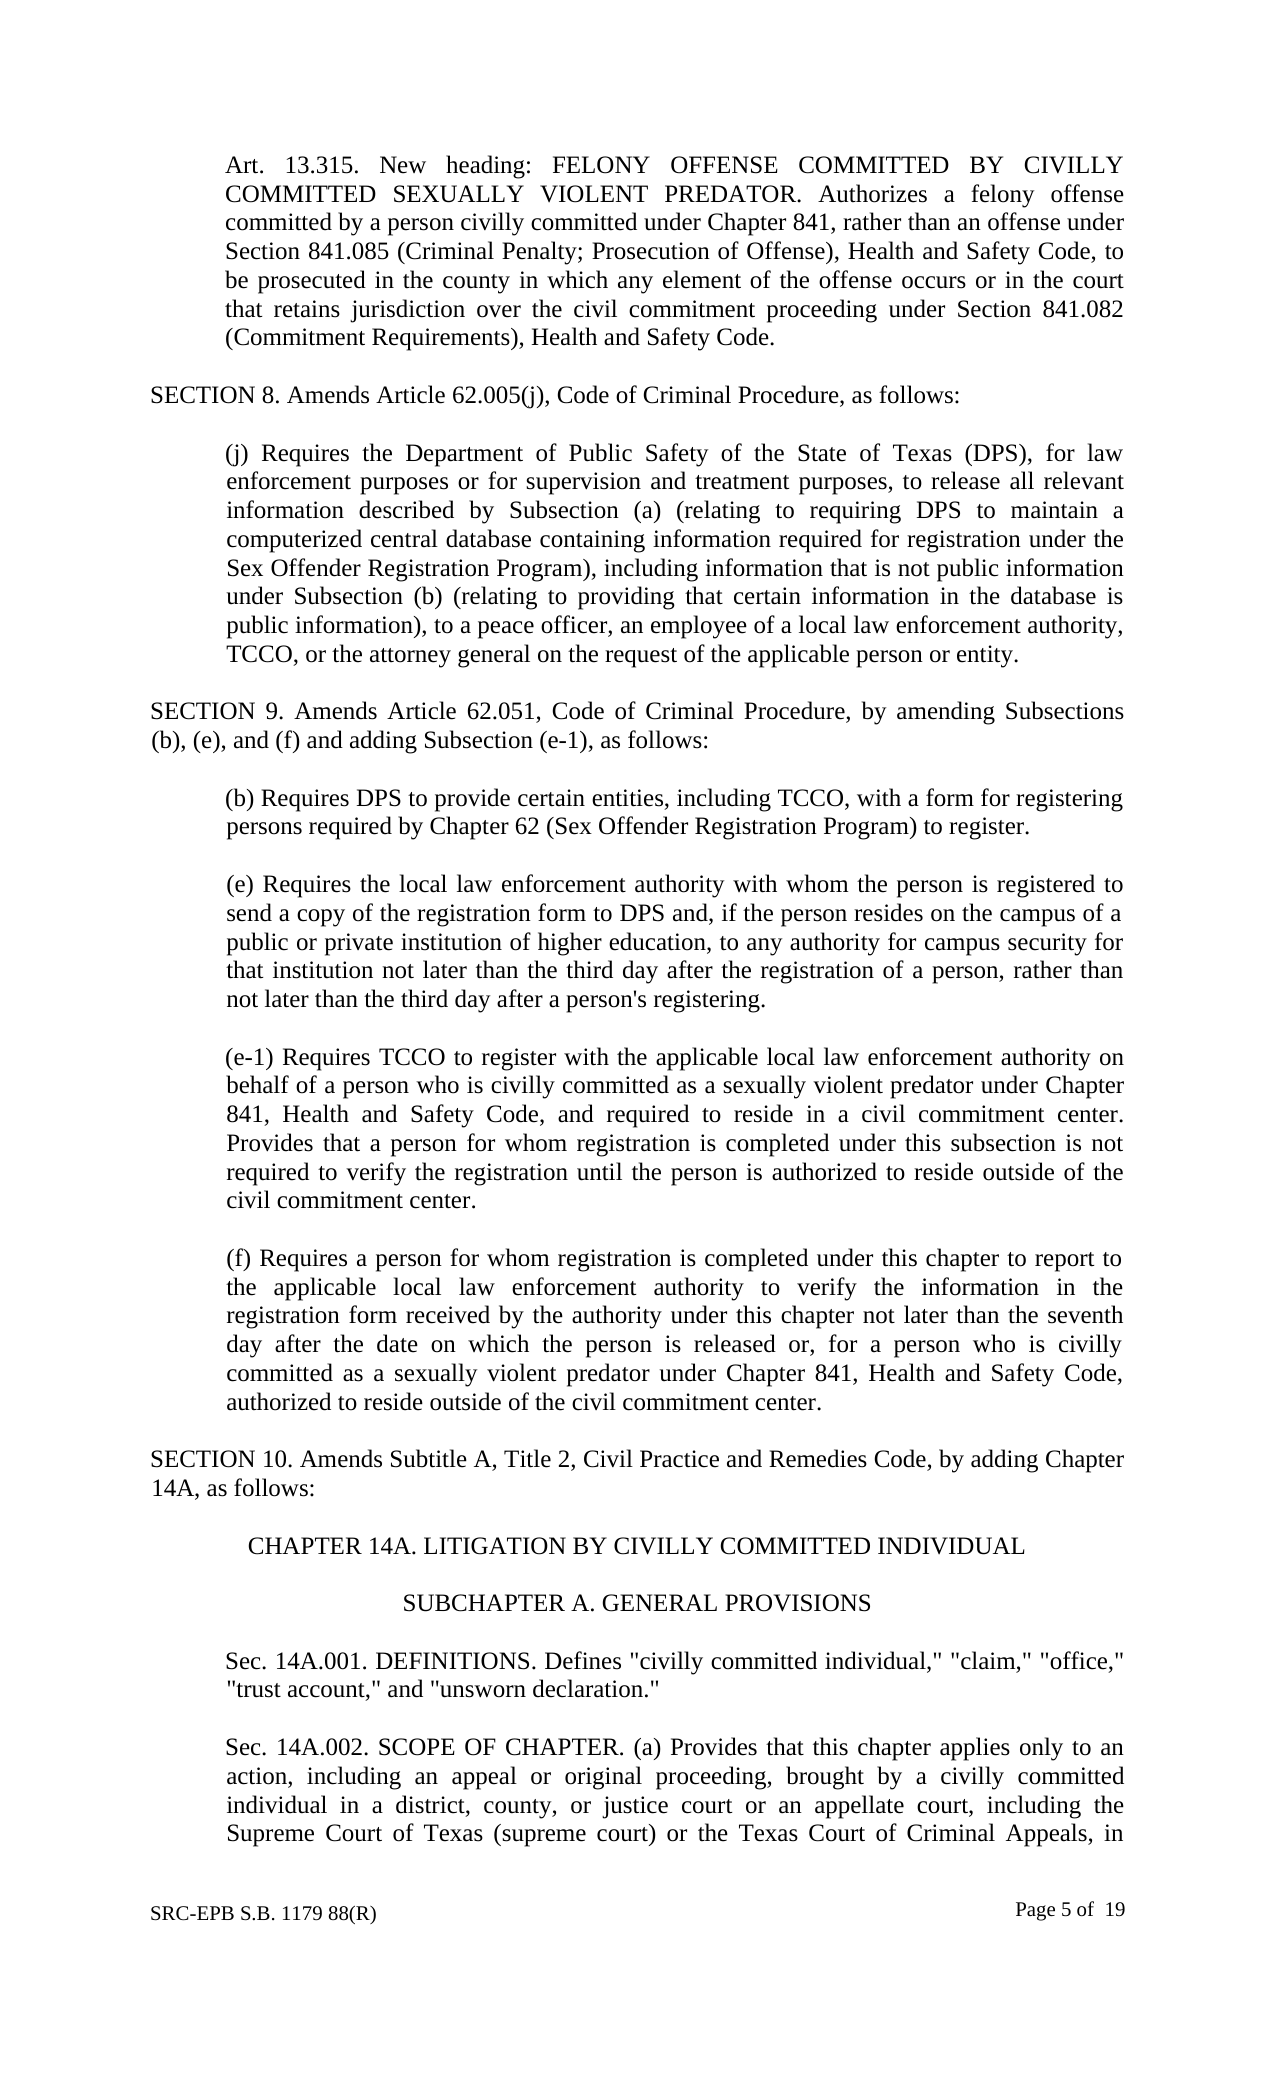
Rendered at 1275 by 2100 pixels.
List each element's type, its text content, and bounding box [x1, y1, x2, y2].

text (e) Requires the local law enforcement authority with whom the person is registered to send a copy of the registration form to DPS and, if the person resides on the campus of a public or private institution of higher education, to any authority for campus security for that institution not later than the third day after the registration of a person, rather than not later than the third day after a person's registering. [226, 869, 1124, 1013]
text (e-1) Requires TCCO to register with the applicable local law enforcement authority on behalf of a person who is civilly committed as a sexually violent predator under Chapter 841, Health and Safety Code, and required to reside in a civil commitment center. Provides that a person for whom registration is completed under this subsection is not required to verify the registration until the person is authorized to reside outside of the civil commitment center. [225, 1042, 1125, 1214]
text SECTION 9. Amends Article 62.051, Code of Criminal Procedure, by amending Subsections (b), (e), and (f) and adding Subsection (e-1), as follows: [150, 696, 1125, 754]
text (f) Requires a person for whom registration is completed under this chapter to report to the applicable local law enforcement authority to verify the information in the registration form received by the authority under this chapter not later than the seventh day after the date on which the person is released or, for a person who is civilly committed as a sexually violent predator under Chapter 841, Health and Safety Code, authorized to reside outside of the civil commitment center. [226, 1243, 1124, 1416]
text (j) Requires the Department of Public Safety of the State of Texas (DPS), for law enforcement purposes or for supervision and treatment purposes, to release all relevant information described by Subsection (a) (relating to requiring DPS to maintain a computerized central database containing information required for registration under the Sex Offender Registration Program), including information that is not public information under Subsection (b) (relating to providing that certain information in the database is public information), to a peace officer, an employee of a local law enforcement authority, TCCO, or the attorney general on the request of the applicable person or entity. [225, 438, 1125, 668]
text Art. 13.315. New heading: FELONY OFFENSE COMMITTED BY CIVILLY COMMITTED SEXUALLY VIOLENT PREDATOR. Authorizes a felony offense committed by a person civilly committed under Chapter 841, rather than an offense under Section 841.085 (Criminal Penalty; Prosecution of Offense), Health and Safety Code, to be prosecuted in the county in which any element of the offense occurs or in the court that retains jurisdiction over the civil commitment proceeding under Section 841.082 (Commitment Requirements), Health and Safety Code. [225, 150, 1125, 351]
text CHAPTER 14A. LITIGATION BY CIVILLY COMMITTED INDIVIDUAL [236, 1531, 1038, 1559]
text SECTION 10. Amends Subtitle A, Title 2, Civil Practice and Remedies Code, by adding Chapter 14A, as follows: [150, 1444, 1125, 1502]
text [225, 1732, 1125, 1847]
text SUBCHAPTER A. GENERAL PROVISIONS [236, 1588, 1038, 1617]
text (b) Requires DPS to provide certain entities, including TCCO, with a form for registering persons required by Chapter 62 (Sex Offender Registration Program) to register. [225, 783, 1125, 840]
text SECTION 8. Amends Article 62.005(j), Code of Criminal Procedure, as follows: [150, 380, 1125, 409]
text Sec. 14A.001. DEFINITIONS. Defines "civilly committed individual," "claim," "office," "trust account," and "unsworn declaration." [225, 1646, 1125, 1703]
